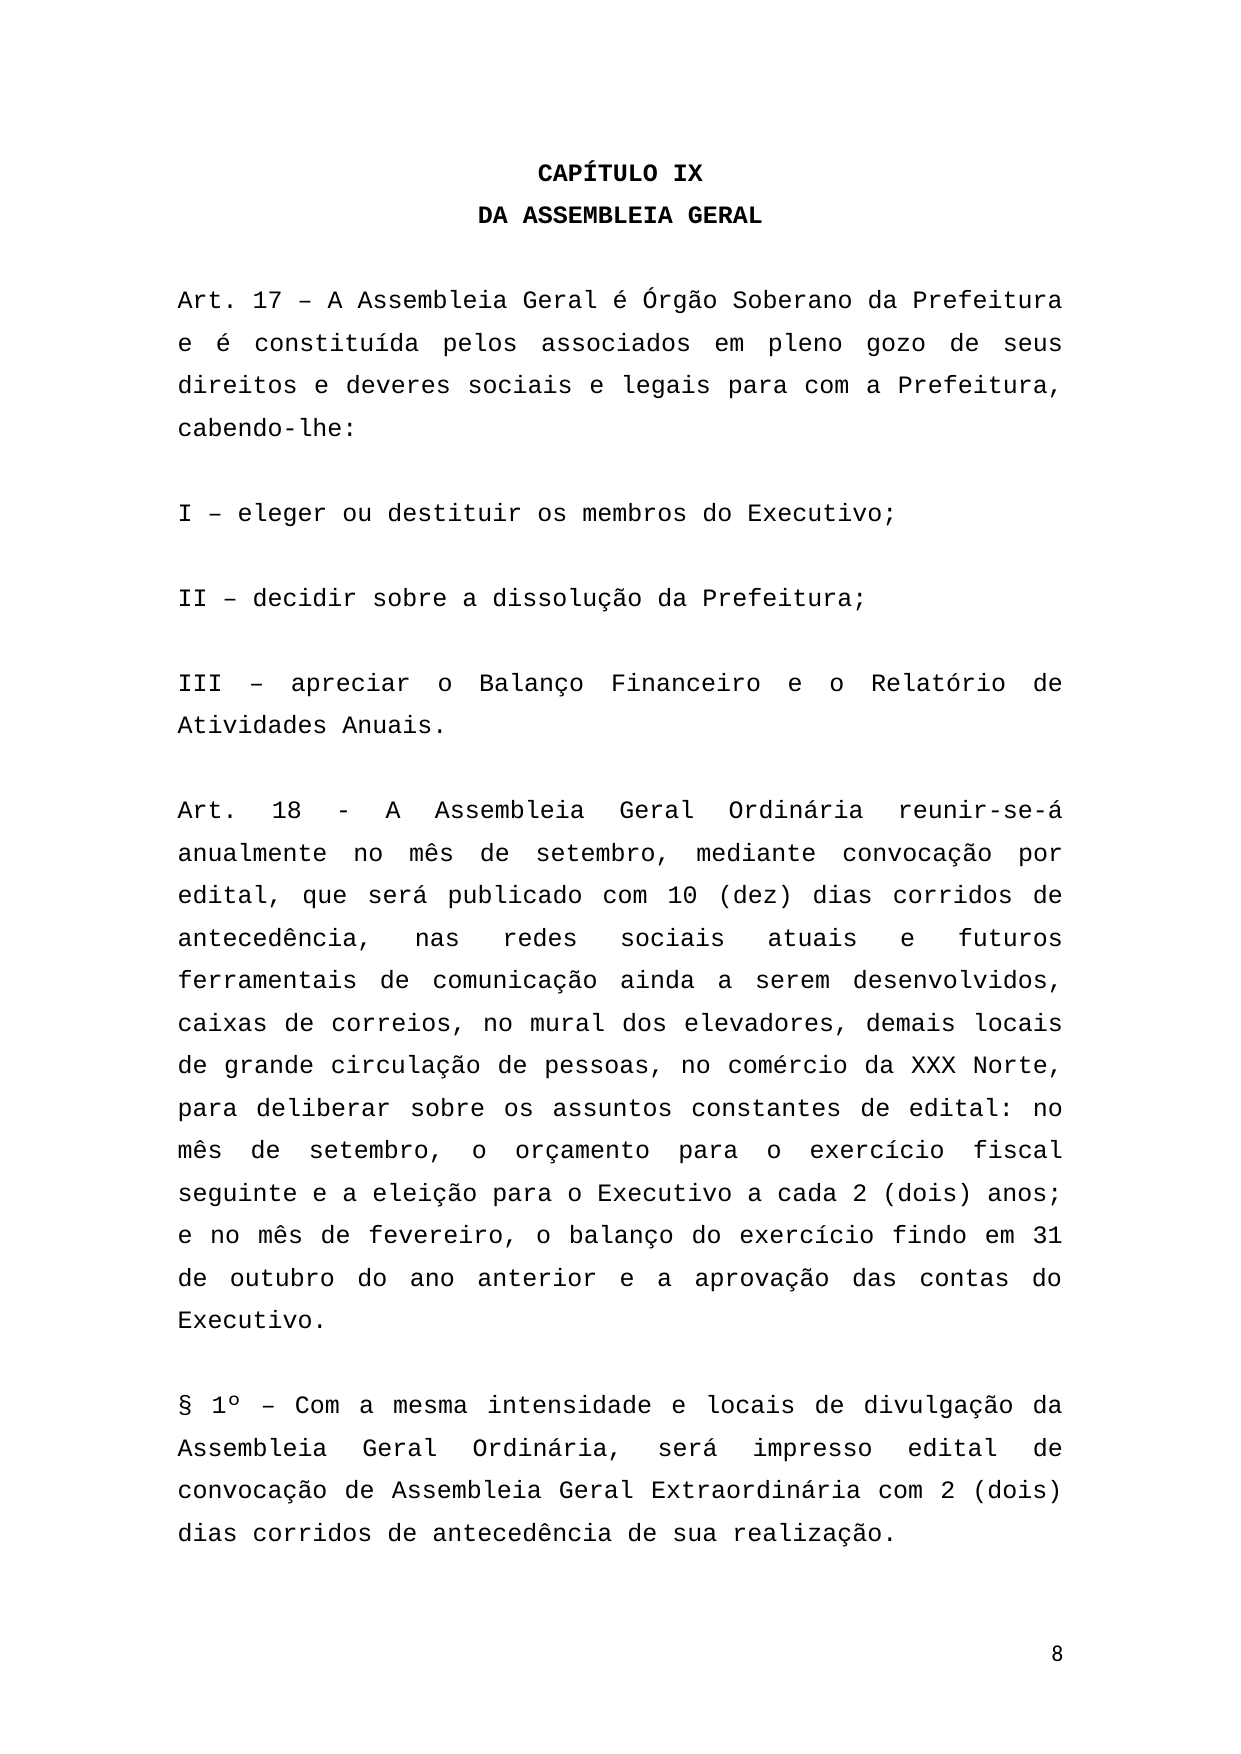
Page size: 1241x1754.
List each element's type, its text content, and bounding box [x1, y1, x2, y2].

text III – apreciar o Balanço Financeiro e o Relatório de Atividades Anuais. [177, 671, 1063, 741]
text Art. 18 - A Assembleia Geral Ordinária reunir-se-á anualmente no mês de setembro, mediante convocação por edital, que será publicado com 10 (dez) dias corridos de antecedência, nas redes sociais atuais e futuros ferramentais de comunicação ainda a serem desenvolvidos, caixas de correios, no mural dos elevadores, demais locais de grande circulação de pessoas, no comércio da XXX Norte, para deliberar sobre os assuntos constantes de edital: no mês de setembro, o orçamento para o exercício fiscal seguinte e a eleição para o Executivo a cada 2 (dois) anos; e no mês de fevereiro, o balanço do exercício findo em 31 de outubro do ano anterior e a aprovação das contas do Executivo. [177, 798, 1063, 1336]
text CAPÍTULO IX [177, 161, 1063, 189]
text II – decidir sobre a dissolução da Prefeitura; [177, 586, 1063, 614]
text § 1º – Com a mesma intensidade e locais de divulgação da Assembleia Geral Ordinária, será impresso edital de convocação de Assembleia Geral Extraordinária com 2 (dois) dias corridos de antecedência de sua realização. [177, 1393, 1063, 1549]
text DA ASSEMBLEIA GERAL [177, 203, 1063, 231]
text Art. 17 – A Assembleia Geral é Órgão Soberano da Prefeitura e é constituída pelos associados em pleno gozo de seus direitos e deveres sociais e legais para com a Prefeitura, cabendo-lhe: [177, 288, 1063, 444]
text I – eleger ou destituir os membros do Executivo; [177, 501, 1063, 529]
